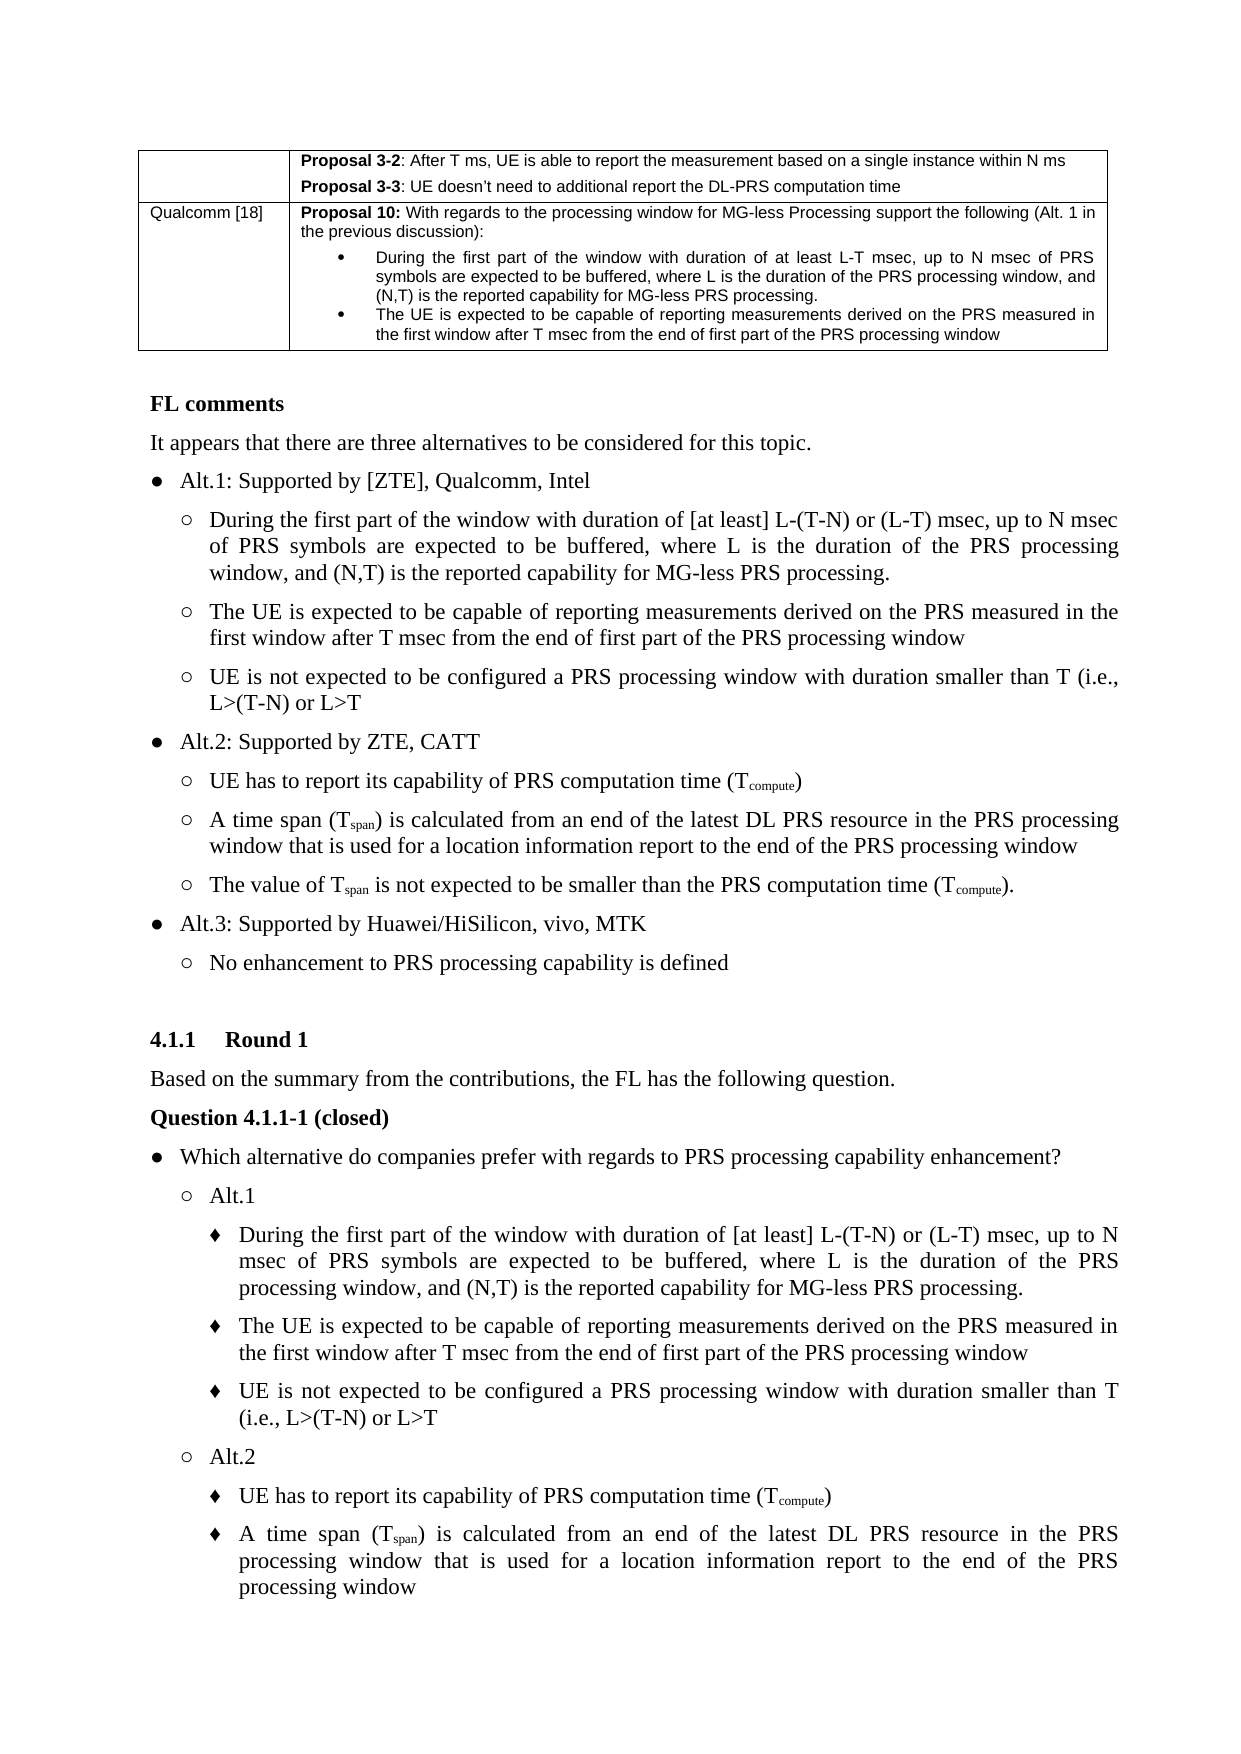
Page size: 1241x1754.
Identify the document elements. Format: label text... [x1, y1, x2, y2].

list A time span (Tspan) is calculated from an end of the latest DL PRS resource in the PRS processing window that is used for a location information report to the end of the PRS processing window [209, 1521, 1120, 1599]
list Alt.2 [179, 1443, 1120, 1469]
text Alt.2: Supported by ZTE, CATT [150, 728, 1120, 754]
list UE is not expected to be configured a PRS processing window with duration smaller than T (i.e., L>(T-N) or L>T [179, 663, 1120, 716]
subtitle Round 1 [150, 1027, 1120, 1053]
list UE has to report its capability of PRS computation time (Tcompute) [209, 1482, 1120, 1508]
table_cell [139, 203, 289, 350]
list UE has to report its capability of PRS computation time (Tcompute) [179, 767, 1120, 793]
text FL comments [150, 390, 1120, 416]
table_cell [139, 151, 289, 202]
text It appears that there are three alternatives to be considered for this topic. [150, 428, 1120, 455]
list A time span (Tspan) is calculated from an end of the latest DL PRS resource in the PRS processing window that is used for a location information report to the end of the PRS processing window [179, 806, 1120, 859]
list During the first part of the window with duration of [at least] L-(T-N) or (L-T) msec, up to N msec of PRS symbols are expected to be buffered, where L is the duration of the PRS processing window, and (N,T) is the reported capability for MG-less PRS processing. [179, 506, 1120, 585]
list The UE is expected to be capable of reporting measurements derived on the PRS measured in the first window after T msec from the end of first part of the PRS processing window [209, 1312, 1120, 1365]
text Alt.1: Supported by [ZTE], Qualcomm, Intel [150, 467, 1120, 494]
list Alt.1 [179, 1182, 1120, 1208]
text Which alternative do companies prefer with regards to PRS processing capability enhancement? [150, 1143, 1120, 1169]
text Question 4.1.1-1 (closed) [150, 1104, 1120, 1131]
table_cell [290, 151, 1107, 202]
list No enhancement to PRS processing capability is defined [179, 949, 1120, 975]
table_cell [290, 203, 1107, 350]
list The value of Tspan is not expected to be smaller than the PRS computation time (Tcompute). [179, 871, 1120, 897]
list The UE is expected to be capable of reporting measurements derived on the PRS measured in the first window after T msec from the end of first part of the PRS processing window [179, 598, 1120, 651]
list Based on the summary from the contributions, the FL has the following question. [150, 1065, 1120, 1092]
text Alt.3: Supported by Huawei/HiSilicon, vivo, MTK [150, 910, 1120, 936]
list UE is not expected to be configured a PRS processing window with duration smaller than T (i.e., L>(T-N) or L>T [209, 1378, 1120, 1430]
list During the first part of the window with duration of [at least] L-(T-N) or (L-T) msec, up to N msec of PRS symbols are expected to be buffered, where L is the duration of the PRS processing window, and (N,T) is the reported capability for MG-less PRS processing. [209, 1221, 1120, 1300]
